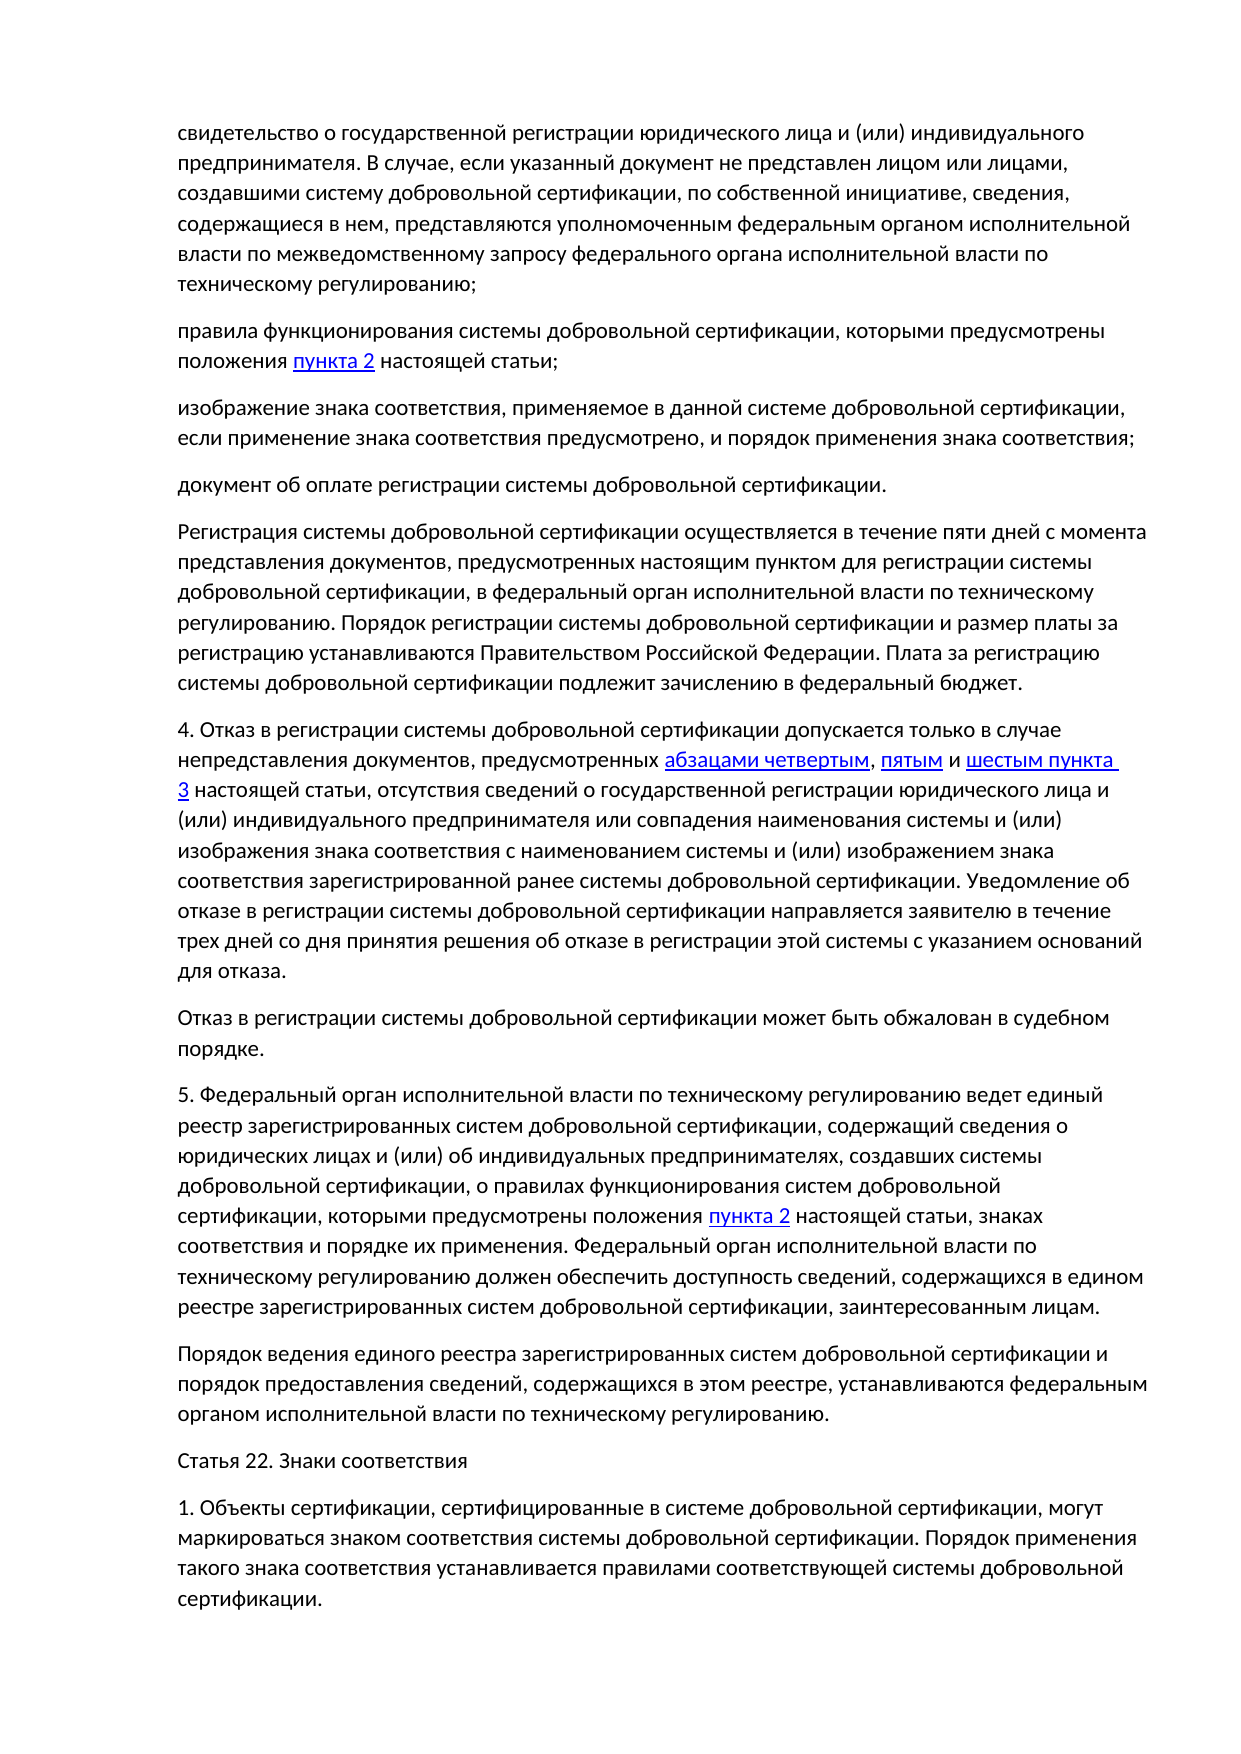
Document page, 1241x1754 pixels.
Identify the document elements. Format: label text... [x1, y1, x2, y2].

text Статья 22. Знаки соответствия [177, 1446, 1152, 1474]
text Порядок ведения единого реестра зарегистрированных систем добровольной сертификации и порядок предоставления сведений, содержащихся в этом реестре, устанавливаются федеральным органом исполнительной власти по техническому регулированию. [177, 1339, 1152, 1427]
text 5. Федеральный орган исполнительной власти по техническому регулированию ведет единый реестр зарегистрированных систем добровольной сертификации, содержащий сведения о юридических лицах и (или) об индивидуальных предпринимателях, создавших системы добровольной сертификации, о правилах функционирования систем добровольной сертификации, которыми предусмотрены положения пункта 2 настоящей статьи, знаках соответствия и порядке их применения. Федеральный орган исполнительной власти по техническому регулированию должен обеспечить доступность сведений, содержащихся в едином реестре зарегистрированных систем добровольной сертификации, заинтересованным лицам. [177, 1081, 1152, 1320]
text свидетельство о государственной регистрации юридического лица и (или) индивидуального предпринимателя. В случае, если указанный документ не представлен лицом или лицами, создавшими систему добровольной сертификации, по собственной инициативе, сведения, содержащиеся в нем, представляются уполномоченным федеральным органом исполнительной власти по межведомственному запросу федерального органа исполнительной власти по техническому регулированию; [177, 118, 1152, 297]
text документ об оплате регистрации системы добровольной сертификации. [177, 470, 1152, 498]
text Регистрация системы добровольной сертификации осуществляется в течение пяти дней с момента представления документов, предусмотренных настоящим пунктом для регистрации системы добровольной сертификации, в федеральный орган исполнительной власти по техническому регулированию. Порядок регистрации системы добровольной сертификации и размер платы за регистрацию устанавливаются Правительством Российской Федерации. Плата за регистрацию системы добровольной сертификации подлежит зачислению в федеральный бюджет. [177, 517, 1152, 696]
text правила функционирования системы добровольной сертификации, которыми предусмотрены положения пункта 2 настоящей статьи; [177, 316, 1152, 374]
text изображение знака соответствия, применяемое в данной системе добровольной сертификации, если применение знака соответствия предусмотрено, и порядок применения знака соответствия; [177, 393, 1152, 451]
text Отказ в регистрации системы добровольной сертификации может быть обжалован в судебном порядке. [177, 1003, 1152, 1062]
text 1. Объекты сертификации, сертифицированные в системе добровольной сертификации, могут маркироваться знаком соответствия системы добровольной сертификации. Порядок применения такого знака соответствия устанавливается правилами соответствующей системы добровольной сертификации. [177, 1493, 1152, 1612]
text 4. Отказ в регистрации системы добровольной сертификации допускается только в случае непредставления документов, предусмотренных абзацами четвертым, пятым и шестым пункта 3 настоящей статьи, отсутствия сведений о государственной регистрации юридического лица и (или) индивидуального предпринимателя или совпадения наименования системы и (или) изображения знака соответствия с наименованием системы и (или) изображением знака соответствия зарегистрированной ранее системы добровольной сертификации. Уведомление об отказе в регистрации системы добровольной сертификации направляется заявителю в течение трех дней со дня принятия решения об отказе в регистрации этой системы с указанием оснований для отказа. [177, 715, 1152, 985]
